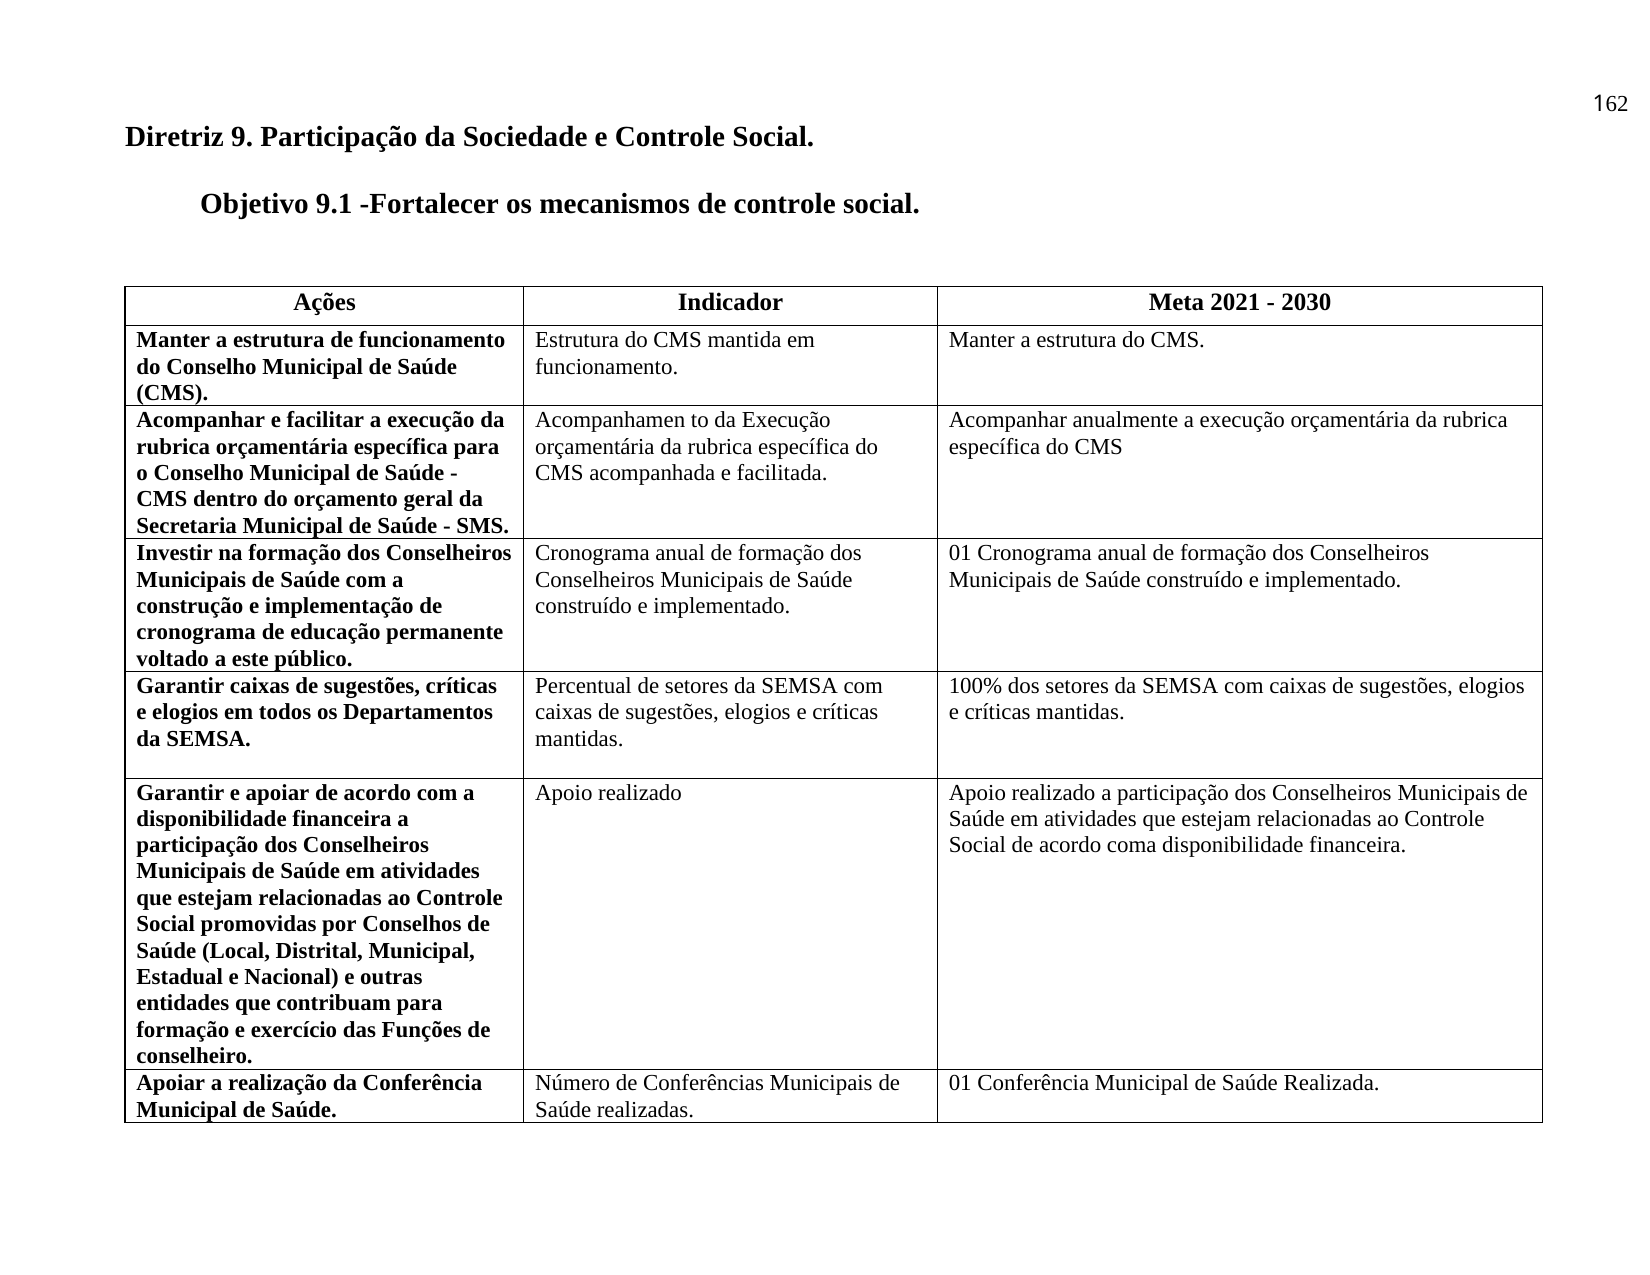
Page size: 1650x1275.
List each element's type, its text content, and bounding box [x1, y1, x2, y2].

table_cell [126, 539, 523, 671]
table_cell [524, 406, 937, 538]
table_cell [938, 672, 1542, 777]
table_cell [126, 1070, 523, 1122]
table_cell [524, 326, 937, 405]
text Diretriz 9. Participação da Sociedade e Controle Social. [125, 119, 1531, 152]
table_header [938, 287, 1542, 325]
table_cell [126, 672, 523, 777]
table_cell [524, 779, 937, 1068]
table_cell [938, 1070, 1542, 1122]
text Objetivo 9.1 -Fortalecer os mecanismos de controle social. [125, 186, 1531, 219]
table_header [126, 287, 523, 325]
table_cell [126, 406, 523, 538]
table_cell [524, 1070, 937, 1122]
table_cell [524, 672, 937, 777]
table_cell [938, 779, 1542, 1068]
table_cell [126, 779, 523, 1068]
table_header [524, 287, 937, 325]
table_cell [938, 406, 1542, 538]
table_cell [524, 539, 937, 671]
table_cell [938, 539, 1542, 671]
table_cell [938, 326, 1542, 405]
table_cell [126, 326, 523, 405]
